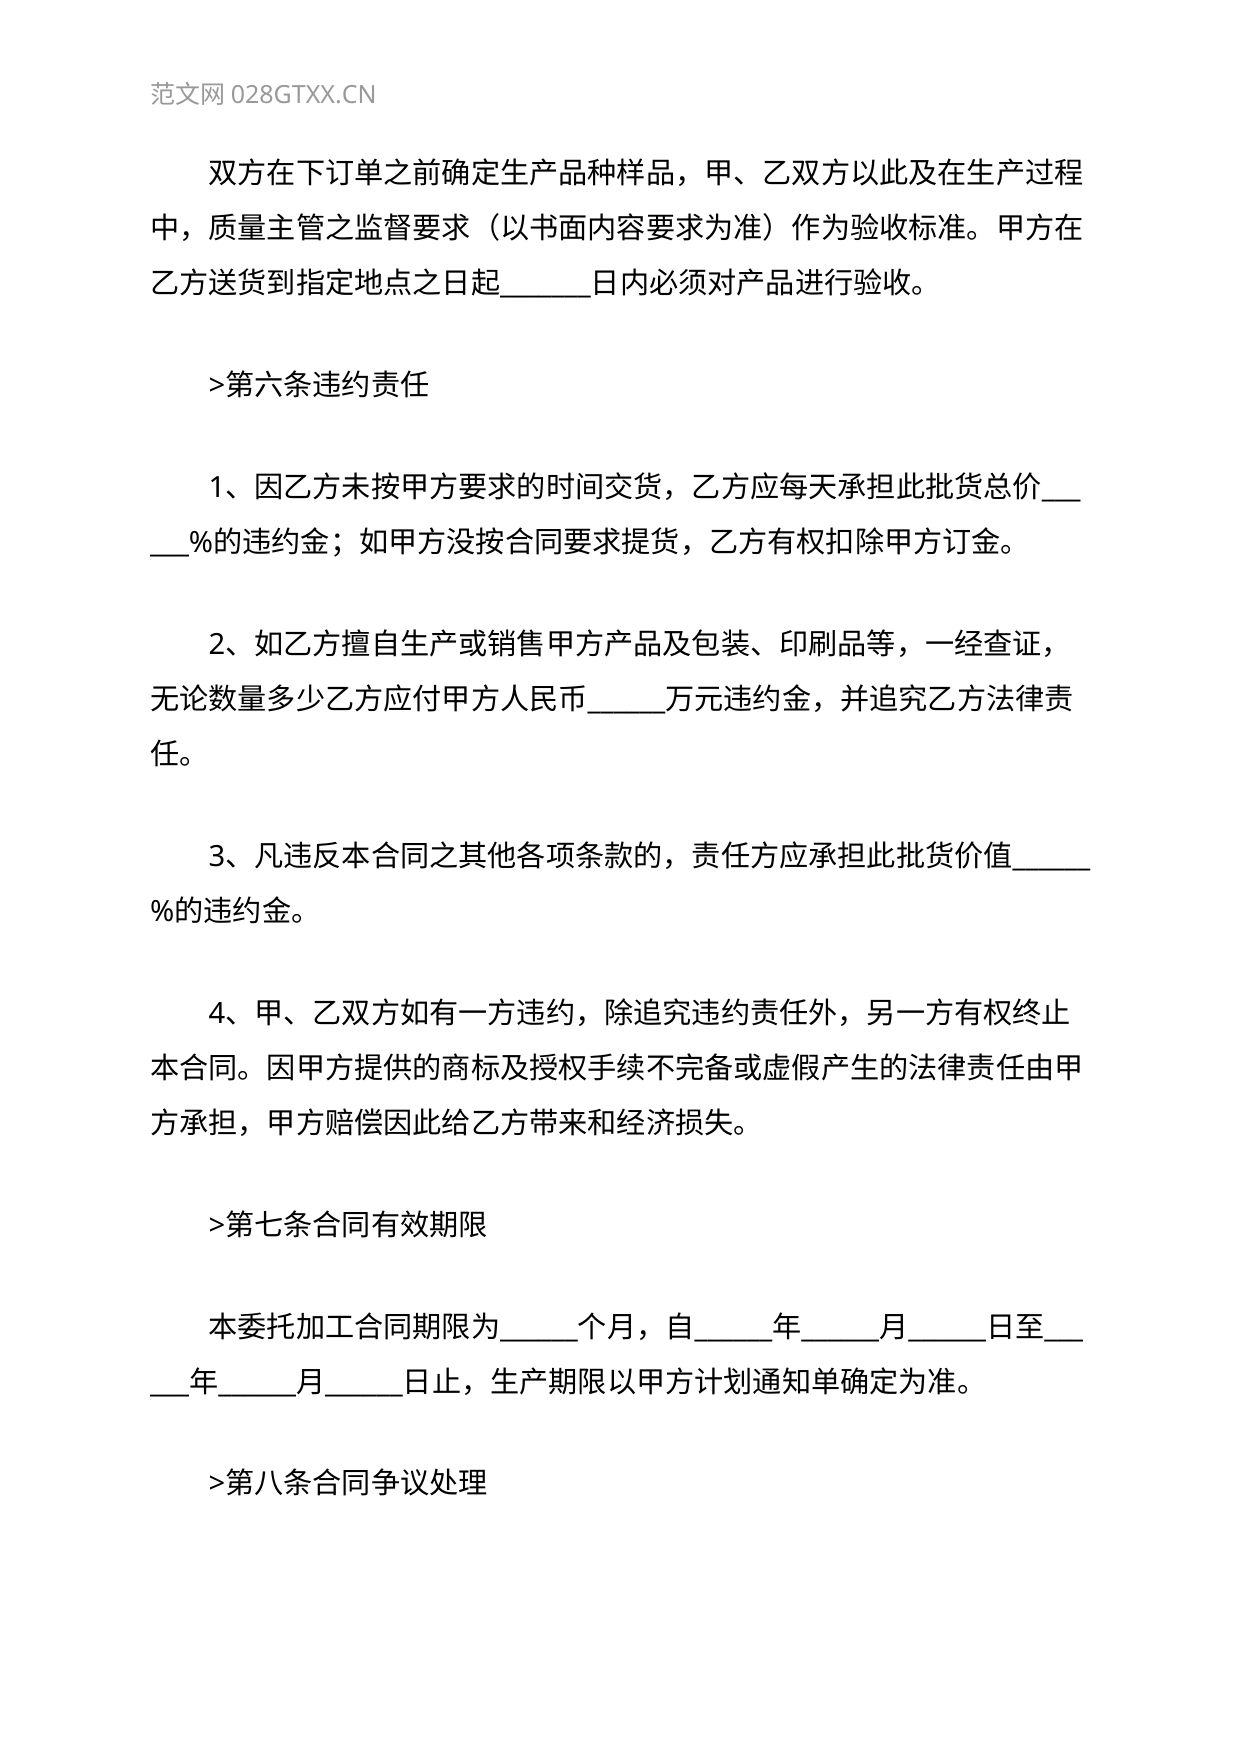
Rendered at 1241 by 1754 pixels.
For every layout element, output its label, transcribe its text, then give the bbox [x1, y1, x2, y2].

text 本委托加工合同期限为______个月，自______年______月______日至______年______月______日止，生产期限以甲方计划通知单确定为准。 [150, 1303, 1090, 1401]
text >第六条违约责任 [150, 362, 1090, 404]
text 1、因乙方未按甲方要求的时间交货，乙方应每天承担此批货总价______%的违约金；如甲方没按合同要求提货，乙方有权扣除甲方订金。 [150, 464, 1090, 561]
text 2、如乙方擅自生产或销售甲方产品及包装、印刷品等，一经查证，无论数量多少乙方应付甲方人民币______万元违约金，并追究乙方法律责任。 [150, 621, 1090, 773]
text >第七条合同有效期限 [150, 1201, 1090, 1243]
text 4、甲、乙双方如有一方违约，除追究违约责任外，另一方有权终止本合同。因甲方提供的商标及授权手续不完备或虚假产生的法律责任由甲方承担，甲方赔偿因此给乙方带来和经济损失。 [150, 989, 1090, 1142]
text 双方在下订单之前确定生产品种样品，甲、乙双方以此及在生产过程中，质量主管之监督要求（以书面内容要求为准）作为验收标准。甲方在乙方送货到指定地点之日起_______日内必须对产品进行验收。 [150, 150, 1090, 302]
text >第八条合同争议处理 [150, 1460, 1090, 1502]
text 3、凡违反本合同之其他各项条款的，责任方应承担此批货价值______%的违约金。 [150, 832, 1090, 930]
